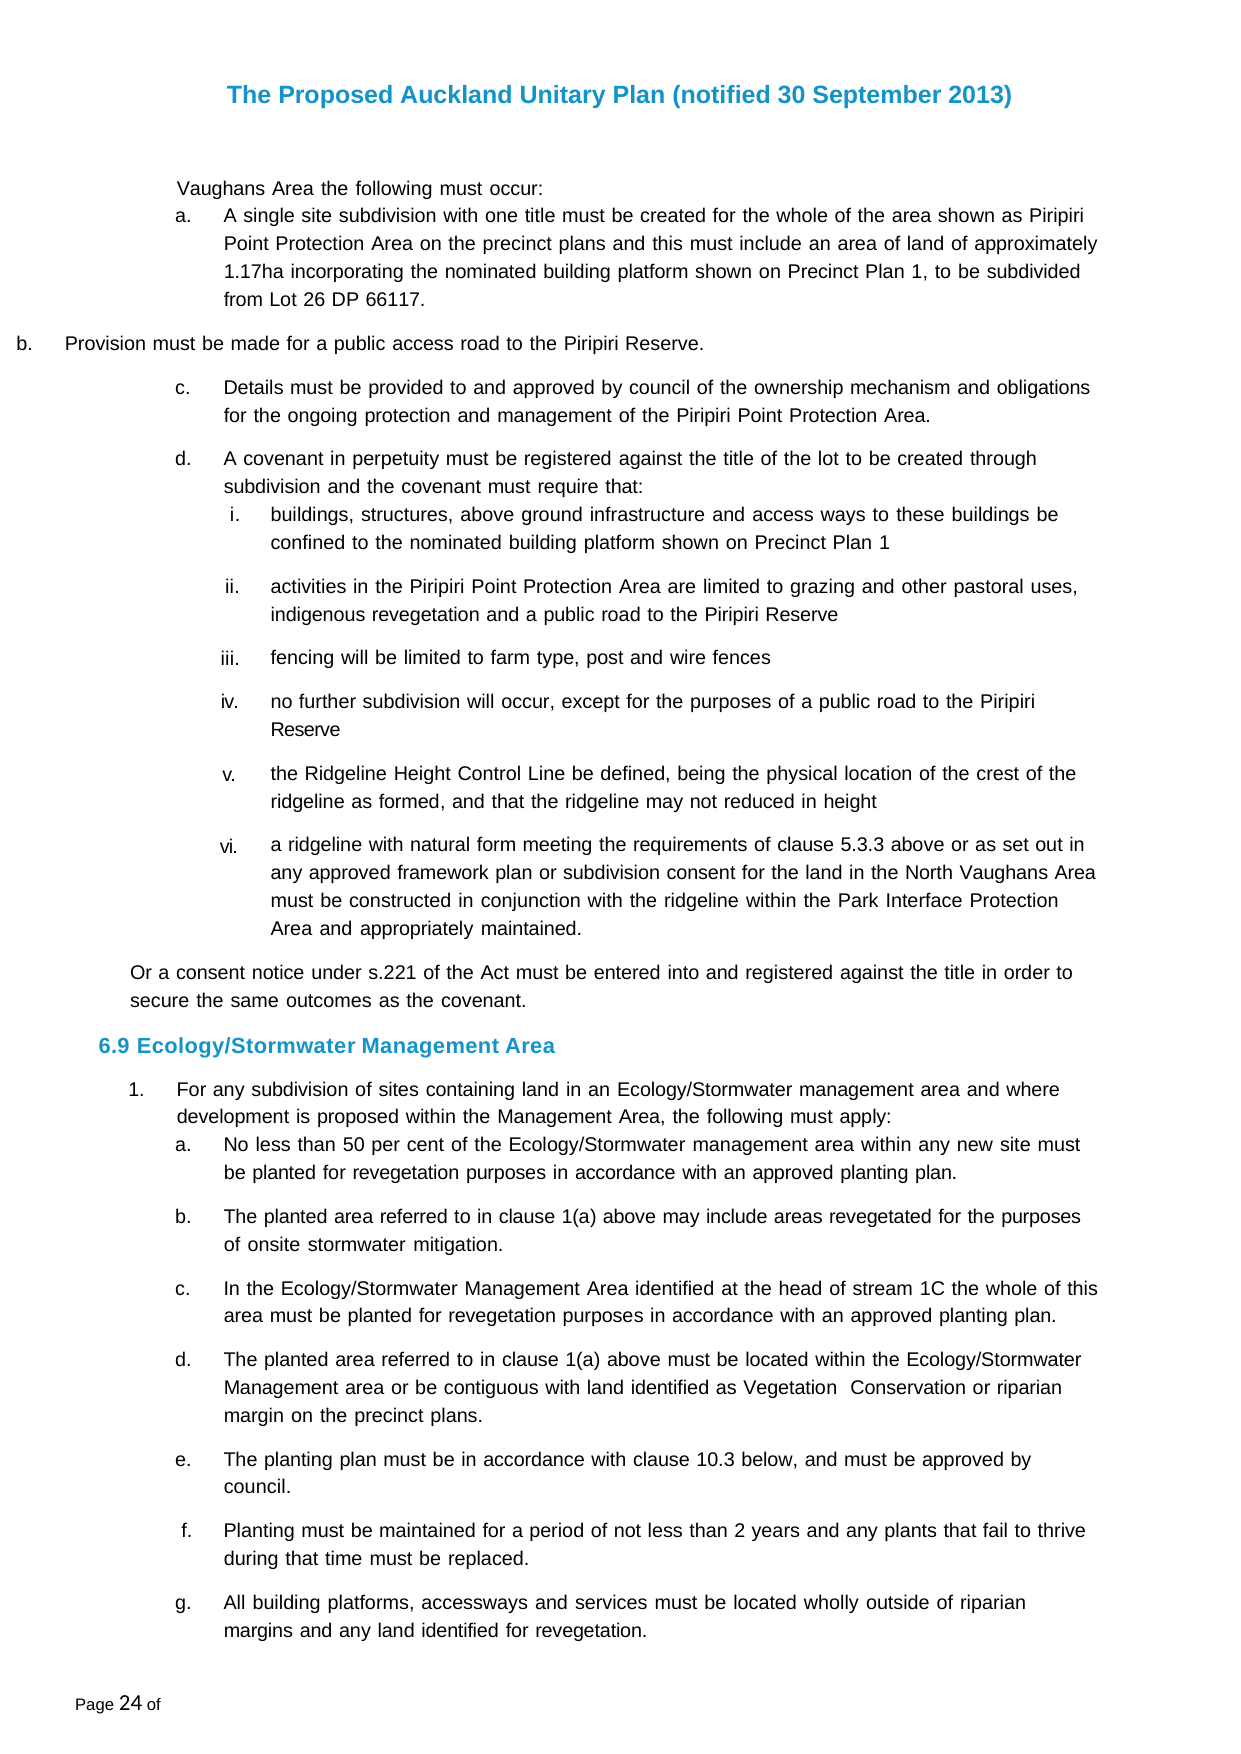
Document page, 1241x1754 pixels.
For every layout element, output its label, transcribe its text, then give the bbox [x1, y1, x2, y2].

list For any subdivision of sites containing land in an Ecology/Stormwater management area and where development is proposed within the Management Area, the following must apply: [128, 1077, 1071, 1128]
text ii. [64, 575, 239, 598]
text vi. [64, 834, 238, 857]
list The planting plan must be in accordance with clause 10.3 below, and must be approved by council. [175, 1447, 1040, 1498]
text fencing will be limited to farm type, post and wire fences [270, 646, 1117, 669]
text iii. iv. [219, 647, 239, 713]
text activities in the Piripiri Point Protection Area are limited to grazing and other pastoral uses, indigenous revegetation and a public road to the Piripiri Reserve [270, 575, 1088, 625]
text i. [64, 503, 240, 526]
list A single site subdivision with one title must be created for the whole of the area shown as Piripiri Point Protection Area on the precinct plans and this must include an area of land of approximately 1.17ha incorporating the nominated building platform shown on Precinct Plan 1, to be subdivided from Lot 26 DP 66117. [175, 204, 1107, 311]
text the Ridgeline Height Control Line be defined, being the physical location of the crest of the ridgeline as formed, and that the ridgeline may not reduced in height [270, 762, 1082, 812]
text buildings, structures, above ground infrastructure and access ways to these buildings be confined to the nominated building platform shown on Precinct Plan 1 [270, 503, 1066, 554]
list Planting must be maintained for a period of not less than 2 years and any plants that fail to thrive during that time must be replaced. [181, 1519, 1094, 1570]
list Details must be provided to and approved by council of the ownership mechanism and obligations for the on­going protection and management of the Piripiri Point Protection Area. [175, 376, 1099, 426]
list The planted area referred to in clause 1(a) above must be located within the Ecology/Stormwater Management area or be contiguous with land identified as Vegetation ­ Conservation or riparian margin on the precinct plans. [175, 1348, 1090, 1427]
list Provision must be made for a public access road to the Piripiri Reserve. [16, 332, 1119, 354]
list A covenant in perpetuity must be registered against the title of the lot to be created through subdivision and the covenant must require that: [175, 447, 1044, 498]
text Or a consent notice under s.221 of the Act must be entered into and registered against the title in order to secure the same outcomes as the covenant. [130, 961, 1104, 1011]
list All building platforms, accessways and services must be located wholly outside of riparian margins and any land identified for revegetation. [175, 1591, 1035, 1641]
list No less than 50 per cent of the Ecology/Stormwater management area within any new site must be planted for revegetation purposes in accordance with an approved planting plan. [175, 1133, 1090, 1184]
text v. [64, 763, 237, 785]
text Vaughans Area the following must occur: [177, 176, 1119, 199]
text no further subdivision will occur, except for the purposes of a public road to the Piripiri Reserve [270, 690, 1040, 741]
subtitle Ecology/Stormwater Management Area [98, 1033, 1119, 1058]
list In the Ecology/Stormwater Management Area identified at the head of stream 1C the whole of this area must be planted for revegetation purposes in accordance with an approved planting plan. [175, 1276, 1104, 1327]
text a ridgeline with natural form meeting the requirements of clause 5.3.3 above or as set out in any approved framework plan or subdivision consent for the land in the North Vaughans Area must be constructed in conjunction with the ridgeline within the Park Interface Protection Area and appropriately maintained. [270, 833, 1101, 939]
list The planted area referred to in clause 1(a) above may include areas revegetated for the purposes of on­site stormwater mitigation. [175, 1205, 1089, 1256]
